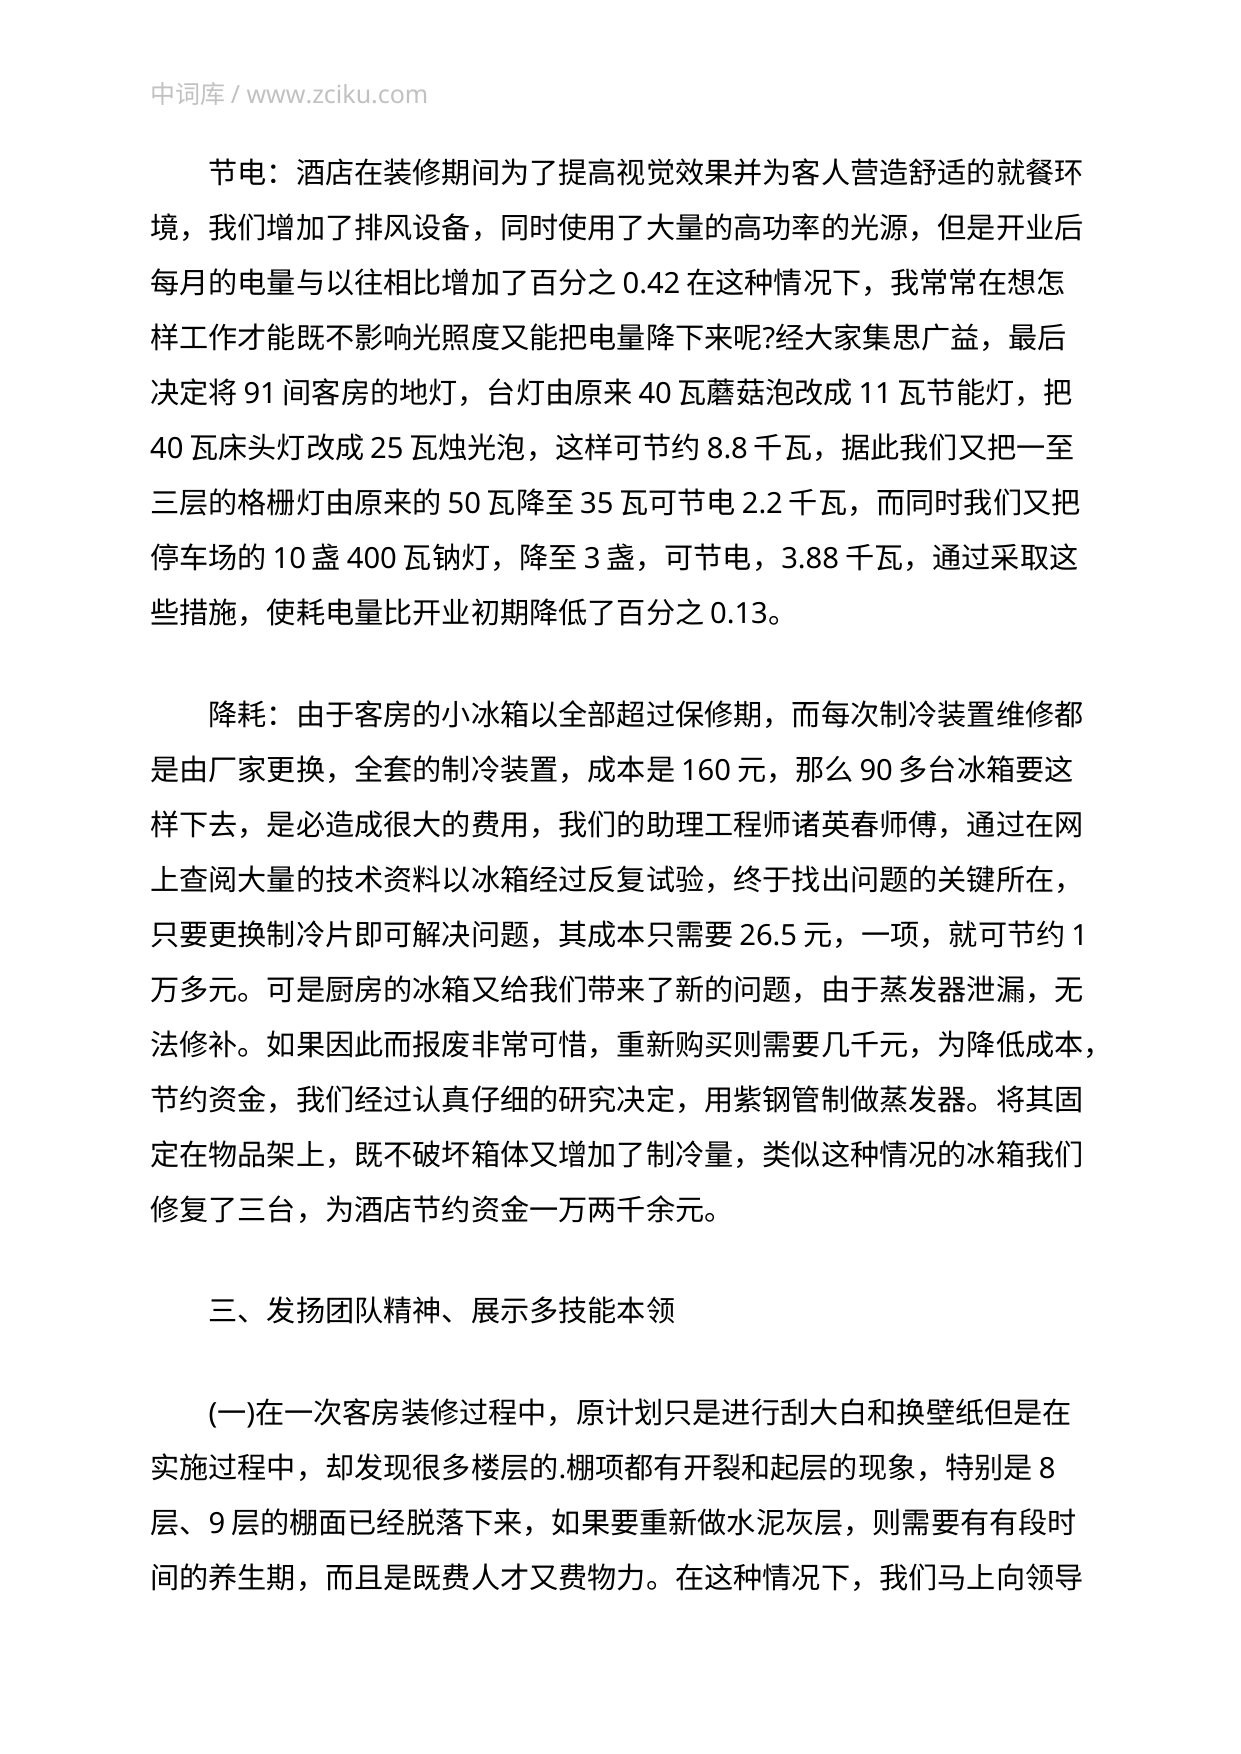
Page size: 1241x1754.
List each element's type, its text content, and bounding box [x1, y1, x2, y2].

text 降耗：由于客房的小冰箱以全部超过保修期，而每次制冷装置维修都是由厂家更换，全套的制冷装置，成本是160元，那么90多台冰箱要这样下去，是必造成很大的费用，我们的助理工程师诸英春师傅，通过在网上查阅大量的技术资料以冰箱经过反复试验，终于找出问题的关键所在，只要更换制冷片即可解决问题，其成本只需要26.5元，一项，就可节约1万多元。可是厨房的冰箱又给我们带来了新的问题，由于蒸发器泄漏，无法修补。如果因此而报废非常可惜，重新购买则需要几千元，为降低成本，节约资金，我们经过认真仔细的研究决定，用紫钢管制做蒸发器。将其固定在物品架上，既不破坏箱体又增加了制冷量，类似这种情况的冰箱我们修复了三台，为酒店节约资金一万两千余元。 [150, 692, 1090, 1228]
text 三、发扬团队精神、展示多技能本领 [150, 1288, 1090, 1330]
text 节电：酒店在装修期间为了提高视觉效果并为客人营造舒适的就餐环境，我们增加了排风设备，同时使用了大量的高功率的光源，但是开业后每月的电量与以往相比增加了百分之0.42在这种情况下，我常常在想怎样工作才能既不影响光照度又能把电量降下来呢?经大家集思广益，最后决定将91间客房的地灯，台灯由原来40瓦蘑菇泡改成11瓦节能灯，把40瓦床头灯改成25瓦烛光泡，这样可节约8.8千瓦，据此我们又把一至三层的格栅灯由原来的50瓦降至35瓦可节电2.2千瓦，而同时我们又把停车场的10盏400瓦钠灯，降至3盏，可节电，3.88千瓦，通过采取这些措施，使耗电量比开业初期降低了百分之0.13。 [150, 150, 1090, 632]
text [150, 1389, 1090, 1597]
